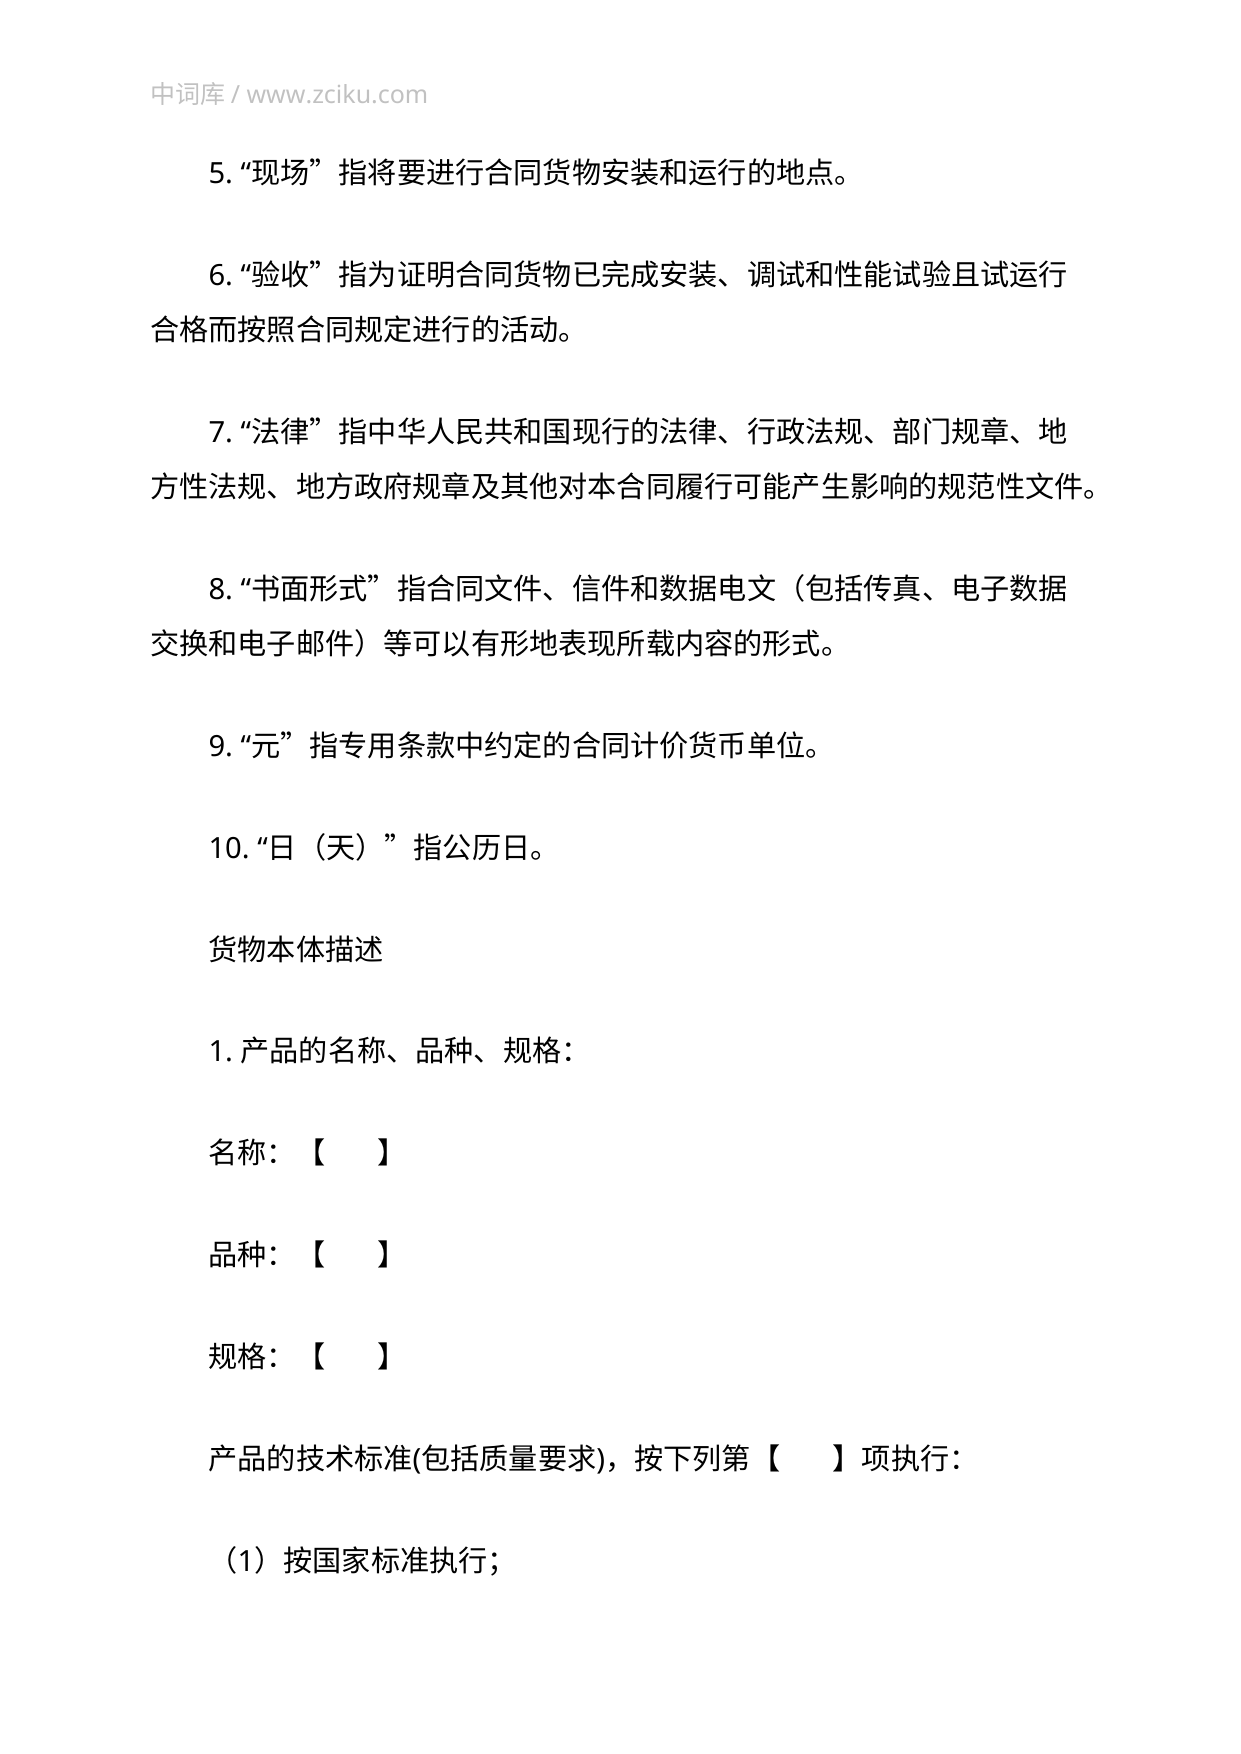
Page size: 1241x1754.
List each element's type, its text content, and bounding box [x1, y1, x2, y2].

text （1）按国家标准执行； [150, 1537, 1090, 1580]
text 货物本体描述 [150, 926, 1090, 968]
text 1. 产品的名称、品种、规格： [150, 1028, 1090, 1070]
text 6. “验收”指为证明合同货物已完成安装、调试和性能试验且试运行合格而按照合同规定进行的活动。 [150, 252, 1090, 349]
text 7. “法律”指中华人民共和国现行的法律、行政法规、部门规章、地方性法规、地方政府规章及其他对本合同履行可能产生影响的规范性文件。 [150, 409, 1090, 506]
text 5. “现场”指将要进行合同货物安装和运行的地点。 [150, 150, 1090, 192]
text 规格：【 】 [150, 1333, 1090, 1376]
text 品种：【 】 [150, 1232, 1090, 1274]
text 8. “书面形式”指合同文件、信件和数据电文（包括传真、电子数据交换和电子邮件）等可以有形地表现所载内容的形式。 [150, 566, 1090, 663]
text 9. “元”指专用条款中约定的合同计价货币单位。 [150, 722, 1090, 765]
text 产品的技术标准(包括质量要求)，按下列第【 】项执行： [150, 1435, 1090, 1478]
text 名称：【 】 [150, 1130, 1090, 1172]
text 10. “日（天）”指公历日。 [150, 824, 1090, 867]
